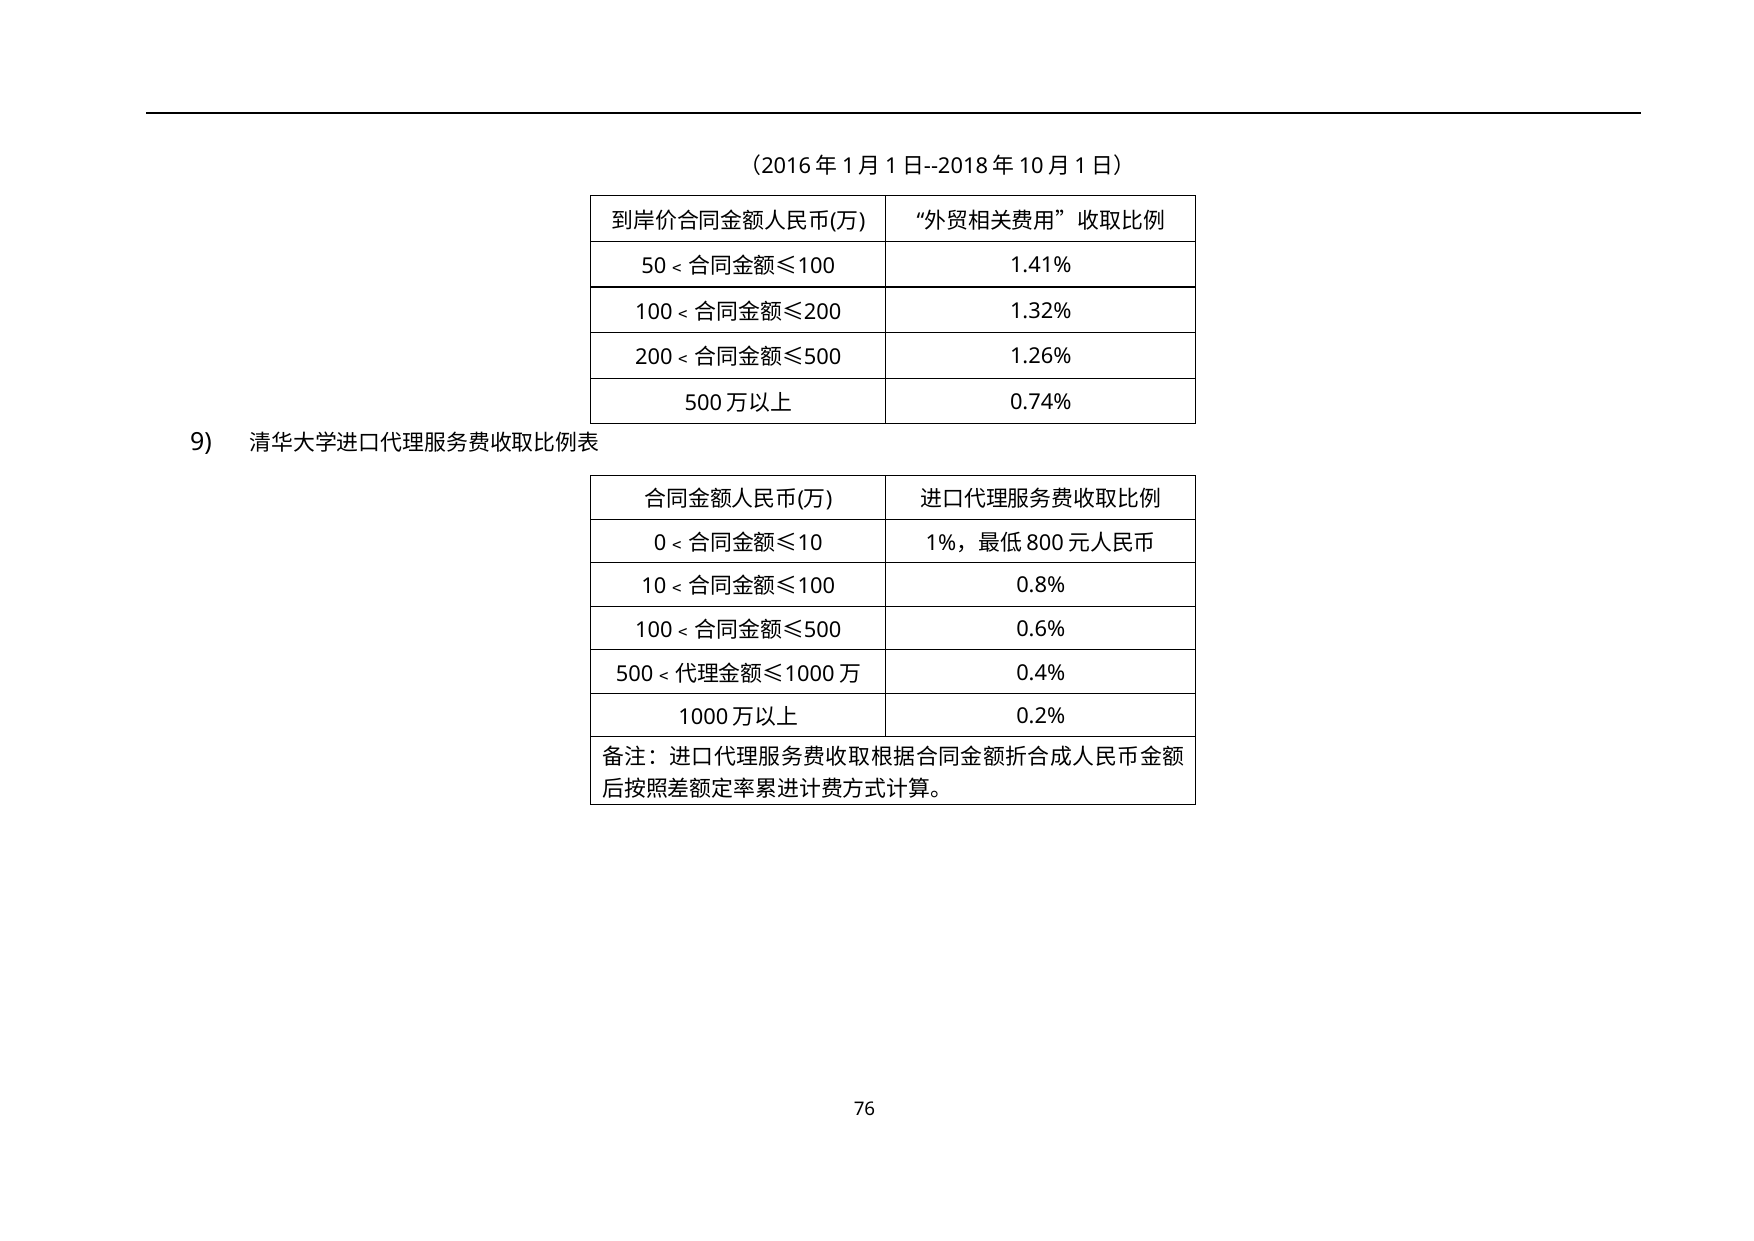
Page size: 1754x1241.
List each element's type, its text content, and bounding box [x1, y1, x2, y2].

table_cell 1000万以上 [591, 694, 885, 736]
table_cell 0.8% [886, 563, 1195, 606]
table_cell 50﹤合同金额≤100 [591, 242, 885, 286]
table_cell 1.26% [886, 333, 1195, 377]
table_cell 500万以上 [591, 379, 885, 423]
table_header “外贸相关费用”收取比例 [886, 196, 1195, 241]
table_cell 1.32% [886, 288, 1195, 332]
table_header 到岸价合同金额人民币(万) [591, 196, 885, 241]
table_cell 10﹤合同金额≤100 [591, 563, 885, 606]
table_cell 备注：进口代理服务费收取根据合同金额折合成人民币金额后按照差额定率累进计费方式计算。 [591, 737, 1195, 804]
list 清华大学进口代理服务费收取比例表 [190, 424, 1641, 458]
table_cell 0﹤合同金额≤10 [591, 520, 885, 562]
text （2016年1月1日--2018年10月1日） [233, 148, 1641, 179]
table_cell 0.74% [886, 379, 1195, 423]
table_cell 0.4% [886, 650, 1195, 693]
table_cell 100﹤合同金额≤500 [591, 607, 885, 649]
table_cell 0.2% [886, 694, 1195, 736]
table_cell 100﹤合同金额≤200 [591, 288, 885, 332]
table_cell 1.41% [886, 242, 1195, 286]
table_cell 0.6% [886, 607, 1195, 649]
table_cell 500﹤代理金额≤1000万 [591, 650, 885, 693]
table_cell 200﹤合同金额≤500 [591, 333, 885, 377]
table_header 进口代理服务费收取比例 [886, 476, 1195, 518]
table_cell 1%，最低800元人民币 [886, 520, 1195, 562]
table_header 合同金额人民币(万) [591, 476, 885, 518]
